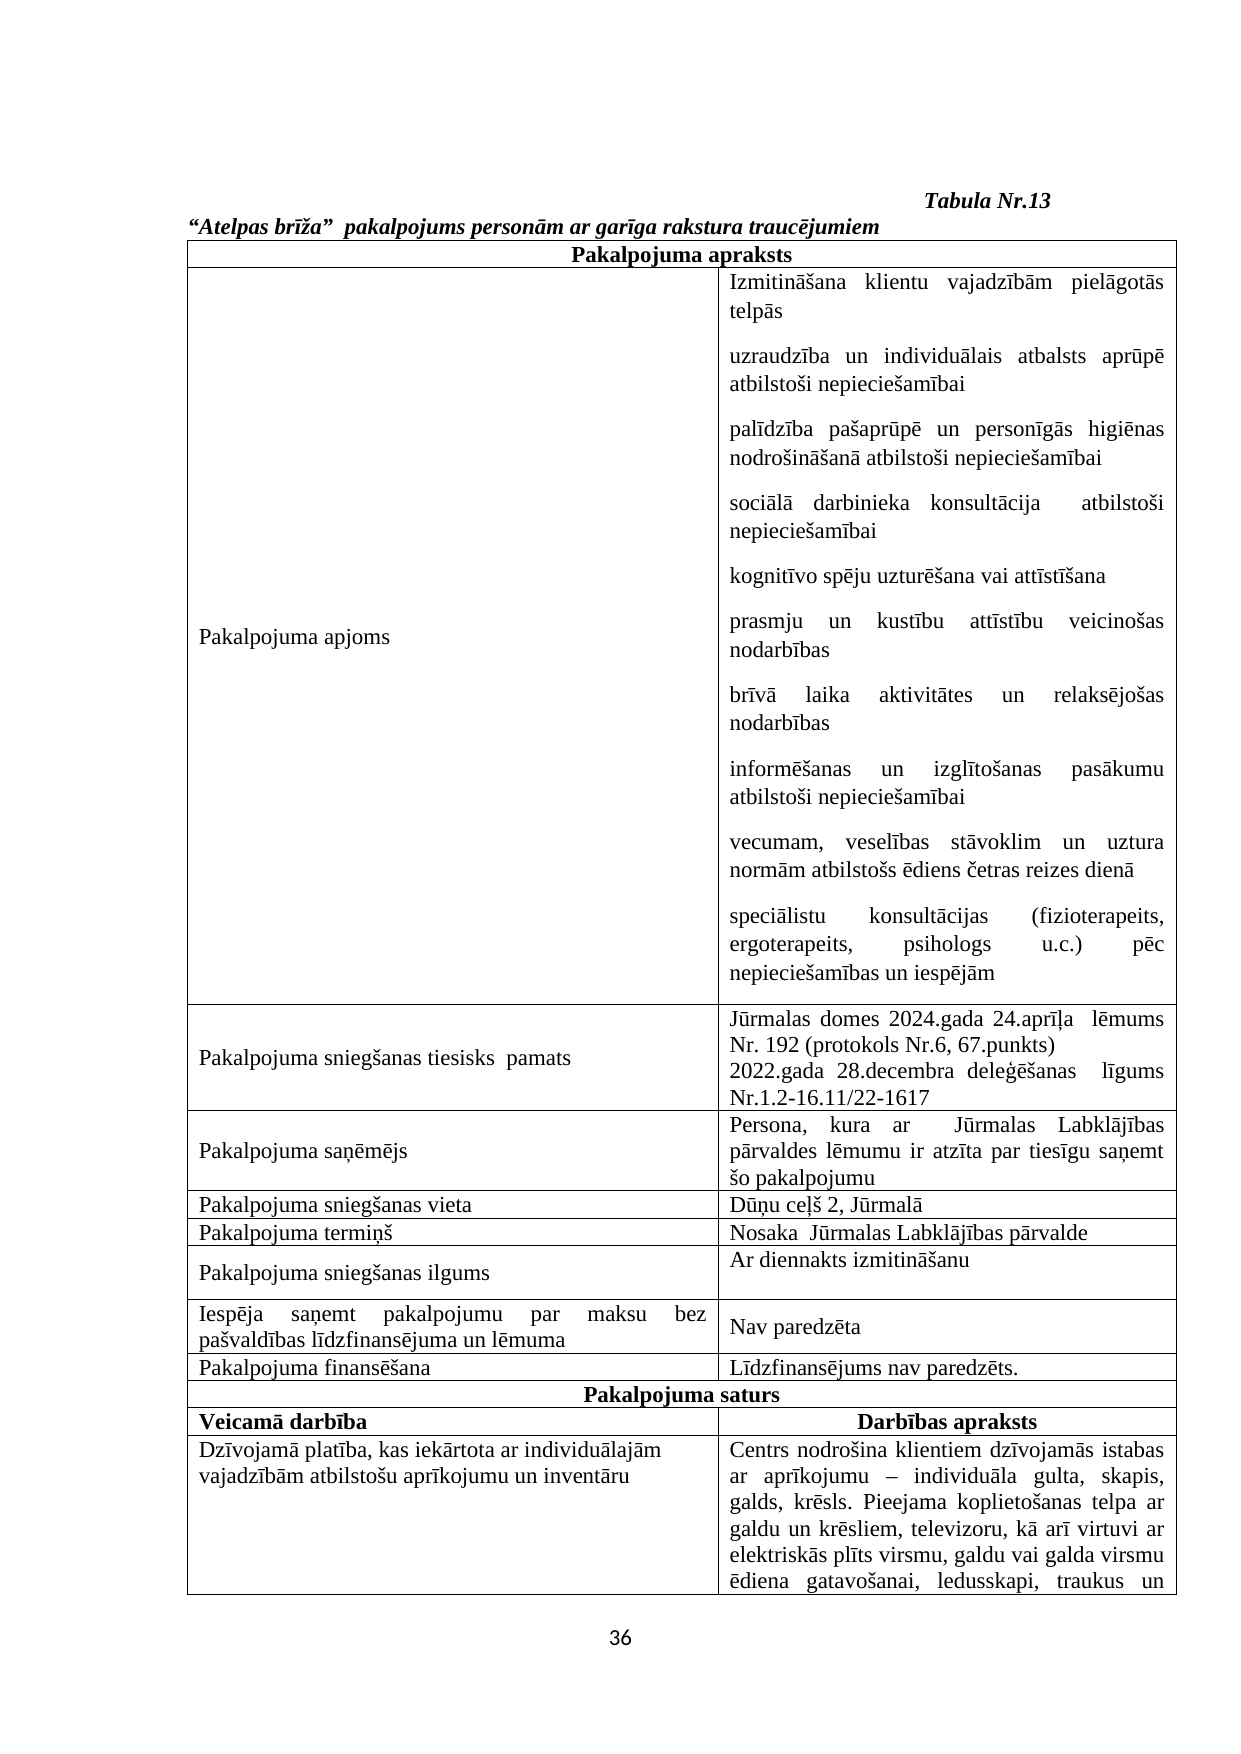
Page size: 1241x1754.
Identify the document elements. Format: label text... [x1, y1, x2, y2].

table_cell Nav paredzēta [719, 1300, 1176, 1352]
table_cell Jūrmalas domes 2024.gada 24.aprīļa lēmums Nr. 192 (protokols Nr.6, 67.punkts) 2022.gada 28.decembra deleģēšanas līgums Nr.1.2-16.11/22-1617 [719, 1005, 1176, 1110]
table_cell Dūņu ceļš 2, Jūrmalā [719, 1191, 1176, 1218]
table_cell Pakalpojuma sniegšanas tiesisks pamats [188, 1005, 718, 1110]
text Tabula Nr.13 [187, 187, 1053, 213]
table_cell Pakalpojuma saņēmējs [188, 1111, 718, 1190]
table_cell Darbības apraksts [719, 1408, 1176, 1435]
table_cell Persona, kura ar Jūrmalas Labklājības pārvaldes lēmumu ir atzīta par tiesīgu saņemt šo pakalpojumu [719, 1111, 1176, 1190]
table_cell Pakalpojuma termiņš [188, 1219, 718, 1245]
table_cell Veicamā darbība [188, 1408, 718, 1435]
table_header Pakalpojuma apraksts [188, 241, 1176, 267]
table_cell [188, 1436, 718, 1594]
text “Atelpas brīža” pakalpojums personām ar garīga rakstura traucējumiem [187, 213, 1053, 240]
table_cell Izmitināšana klientu vajadzībām pielāgotās telpās uzraudzība un individuālais atbalsts aprūpē atbilstoši nepieciešamībai palīdzība pašaprūpē un personīgās higiēnas nodrošināšanā atbilstoši nepieciešamībai sociālā darbinieka konsultācija atbilstoši nepieciešamībai kognitīvo spēju uzturēšana vai attīstīšana prasmju un kustību attīstību veicinošas nodarbības brīvā laika aktivitātes un relaksējošas nodarbības informēšanas un izglītošanas pasākumu atbilstoši nepieciešamībai vecumam, veselības stāvoklim un uztura normām atbilstošs ēdiens četras reizes dienā speciālistu konsultācijas (fizioterapeits, ergoterapeits, psihologs u.c.) pēc nepieciešamības un iespējām [719, 268, 1176, 1004]
table_cell Ar diennakts izmitināšanu [719, 1246, 1176, 1299]
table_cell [719, 1436, 1176, 1594]
table_cell Pakalpojuma sniegšanas vieta [188, 1191, 718, 1218]
table_cell Pakalpojuma sniegšanas ilgums [188, 1246, 718, 1299]
table_cell Līdzfinansējums nav paredzēts. [719, 1354, 1176, 1380]
table_cell Pakalpojuma finansēšana [188, 1354, 718, 1380]
table_cell Iespēja saņemt pakalpojumu par maksu bez pašvaldības līdzfinansējuma un lēmuma [188, 1300, 718, 1352]
table_cell Pakalpojuma saturs [188, 1381, 1176, 1407]
table_cell Nosaka Jūrmalas Labklājības pārvalde [719, 1219, 1176, 1245]
table_cell Pakalpojuma apjoms [188, 268, 718, 1004]
